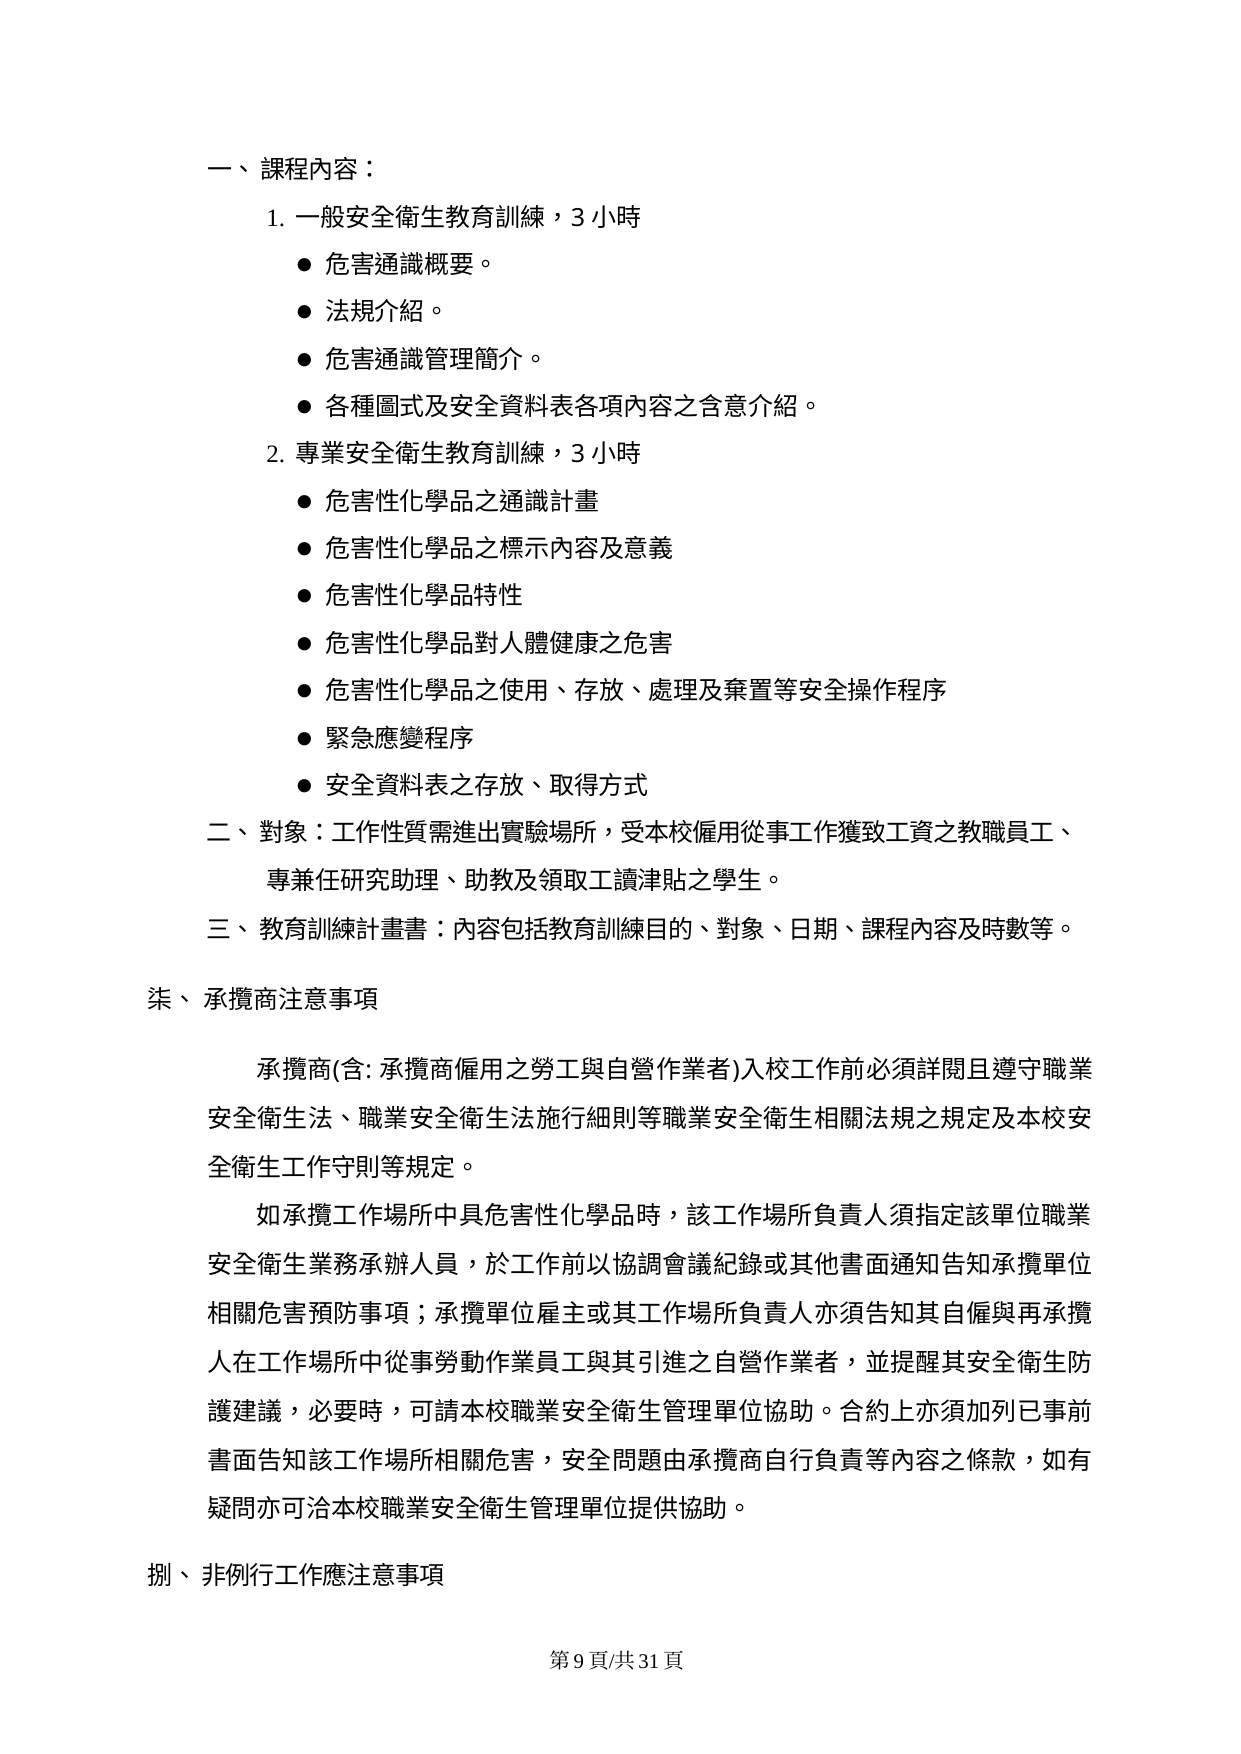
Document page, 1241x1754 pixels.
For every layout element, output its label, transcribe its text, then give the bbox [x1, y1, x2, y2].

list 緊急應變程序 [296, 718, 1107, 754]
list 各種圖式及安全資料表各項內容之含意介紹。 [296, 386, 1107, 423]
list 危害通識概要。 [296, 244, 1107, 281]
text 捌、 非例行工作應注意事項 [148, 1556, 1107, 1592]
list 法規介紹。 [296, 292, 1107, 328]
list 危害通識管理簡介。 [296, 339, 1107, 375]
list 危害性化學品之標示內容及意義 [296, 528, 1107, 565]
text 一、 課程內容： [207, 150, 1107, 186]
text 如承攬工作場所中具危害性化學品時，該工作場所負責人須指定該單位職業安全衛生業務承辦人員，於工作前以協調會議紀錄或其他書面通知告知承攬單位相關危害預防事項；承攬單位雇主或其工作場所負責人亦須告知其自僱與再承攬人在工作場所中從事勞動作業員工與其引進之自營作業者，並提醒其安全衛生防護建議，必要時，可請本校職業安全衛生管理單位協助。合約上亦須加列已事前書面告知該工作場所相關危害，安全問題由承攬商自行負責等內容之條款，如有疑問亦可洽本校職業安全衛生管理單位提供協助。 [207, 1196, 1093, 1525]
list 危害性化學品之使用、存放、處理及棄置等安全操作程序 [296, 671, 1107, 707]
list 危害性化學品特性 [296, 576, 1107, 612]
text 三、 教育訓練計畫書：內容包括教育訓練目的、對象、日期、課程內容及時數等。柒、 承攬商注意事項 [148, 909, 1099, 1016]
list 危害性化學品之通識計畫 [296, 481, 1107, 517]
list 危害性化學品對人體健康之危害 [296, 623, 1107, 659]
list 專業安全衛生教育訓練，3 小時 [266, 434, 1107, 470]
list 安全資料表之存放、取得方式 [296, 765, 1107, 801]
list 一般安全衛生教育訓練，3 小時 [266, 197, 1107, 233]
text 二、 對象：工作性質需進出實驗場所，受本校僱用從事工作獲致工資之教職員工、專兼任研究助理、助教及領取工讀津貼之學生。 [207, 813, 1099, 897]
text 承攬商(含: 承攬商僱用之勞工與自營作業者)入校工作前必須詳閱且遵守職業安全衛生法、職業安全衛生法施行細則等職業安全衛生相關法規之規定及本校安全衛生工作守則等規定。 [207, 1049, 1093, 1183]
